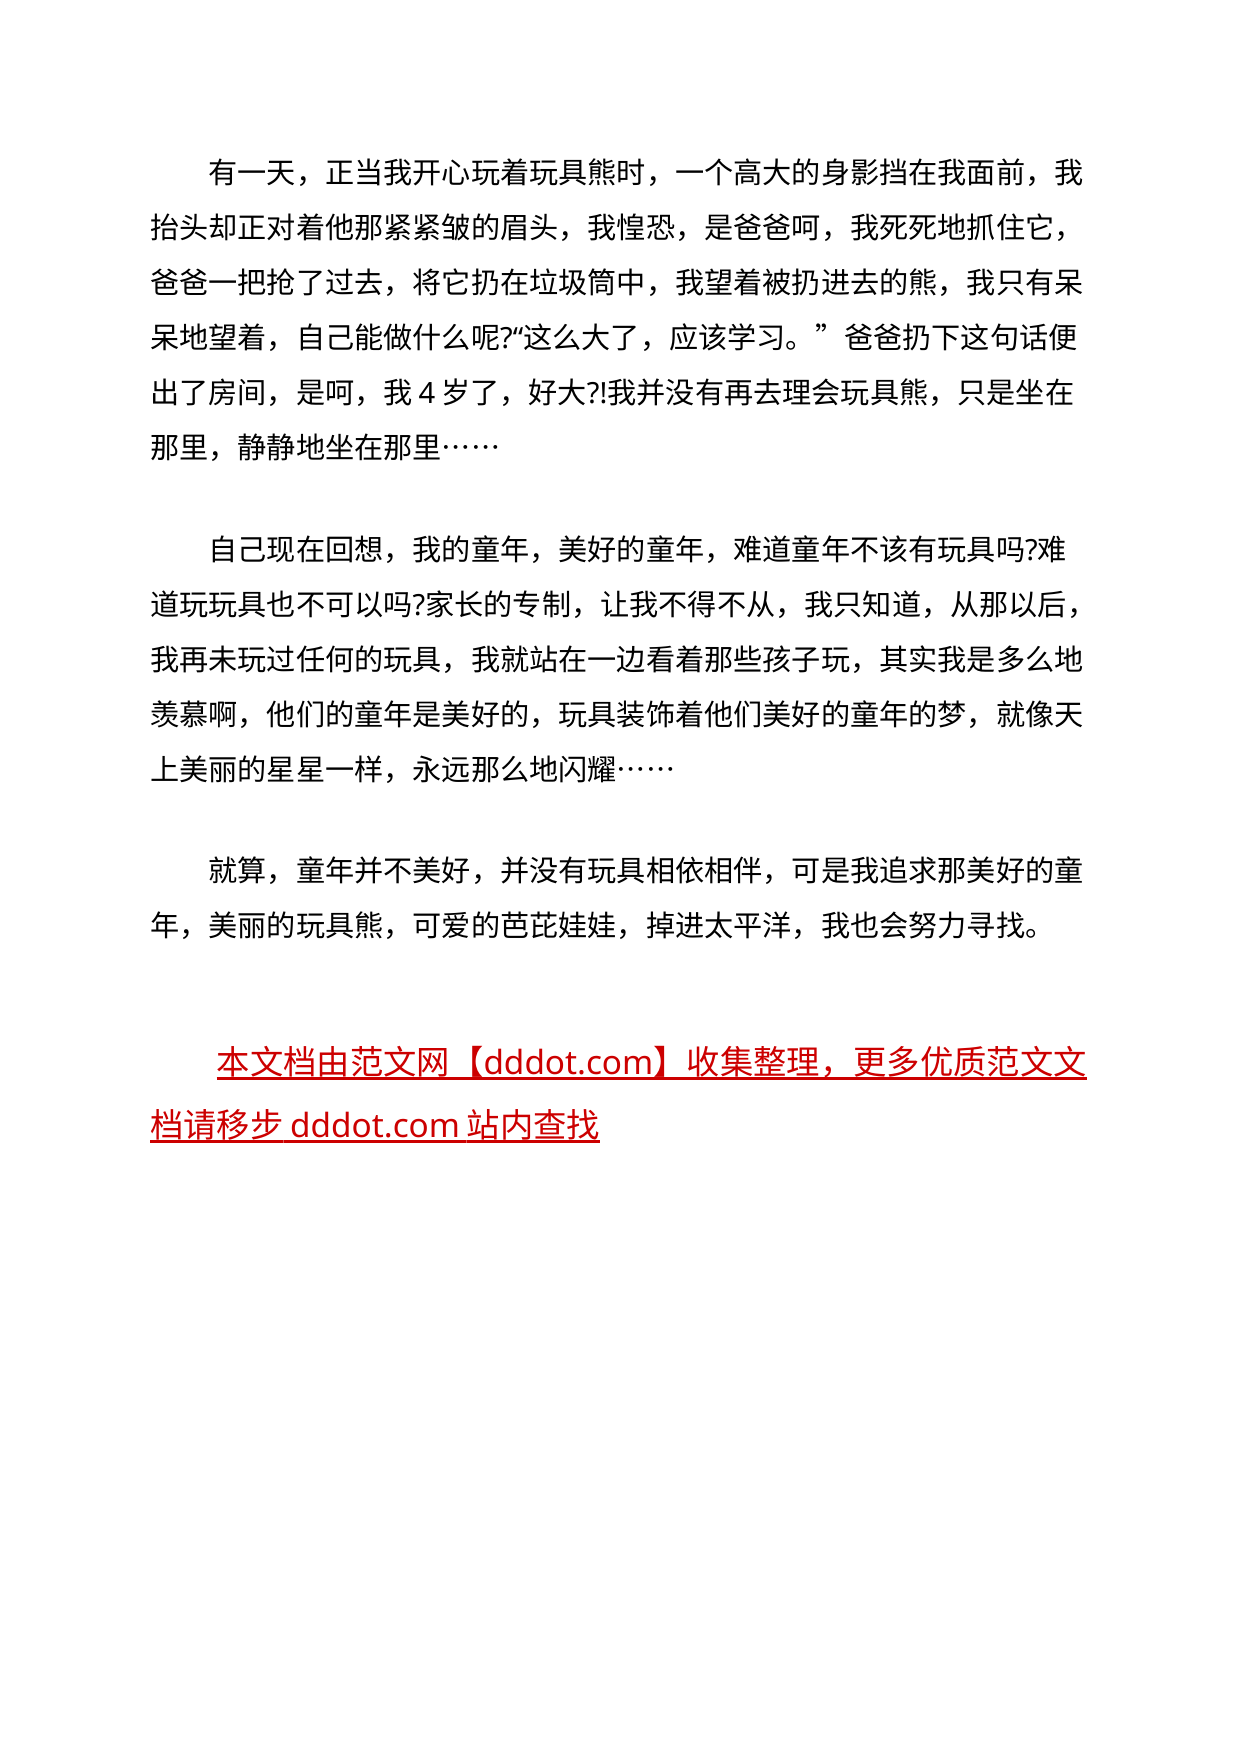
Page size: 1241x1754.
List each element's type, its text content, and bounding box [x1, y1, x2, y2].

text 就算，童年并不美好，并没有玩具相依相伴，可是我追求那美好的童年，美丽的玩具熊，可爱的芭芘娃娃，掉进太平洋，我也会努力寻找。 [150, 848, 1090, 945]
text 自己现在回想，我的童年，美好的童年，难道童年不该有玩具吗?难道玩玩具也不可以吗?家长的专制，让我不得不从，我只知道，从那以后，我再未玩过任何的玩具，我就站在一边看着那些孩子玩，其实我是多么地羡慕啊，他们的童年是美好的，玩具装饰着他们美好的童年的梦，就像天上美丽的星星一样，永远那么地闪耀…… [150, 526, 1090, 788]
text 本文档由范文网【dddot.com】收集整理，更多优质范文文档请移步dddot.com站内查找 [150, 1036, 1090, 1147]
text 有一天，正当我开心玩着玩具熊时，一个高大的身影挡在我面前，我抬头却正对着他那紧紧皱的眉头，我惶恐，是爸爸呵，我死死地抓住它，爸爸一把抢了过去，将它扔在垃圾筒中，我望着被扔进去的熊，我只有呆呆地望着，自己能做什么呢?“这么大了，应该学习。”爸爸扔下这句话便出了房间，是呵，我4岁了，好大?!我并没有再去理会玩具熊，只是坐在那里，静静地坐在那里…… [150, 150, 1090, 467]
